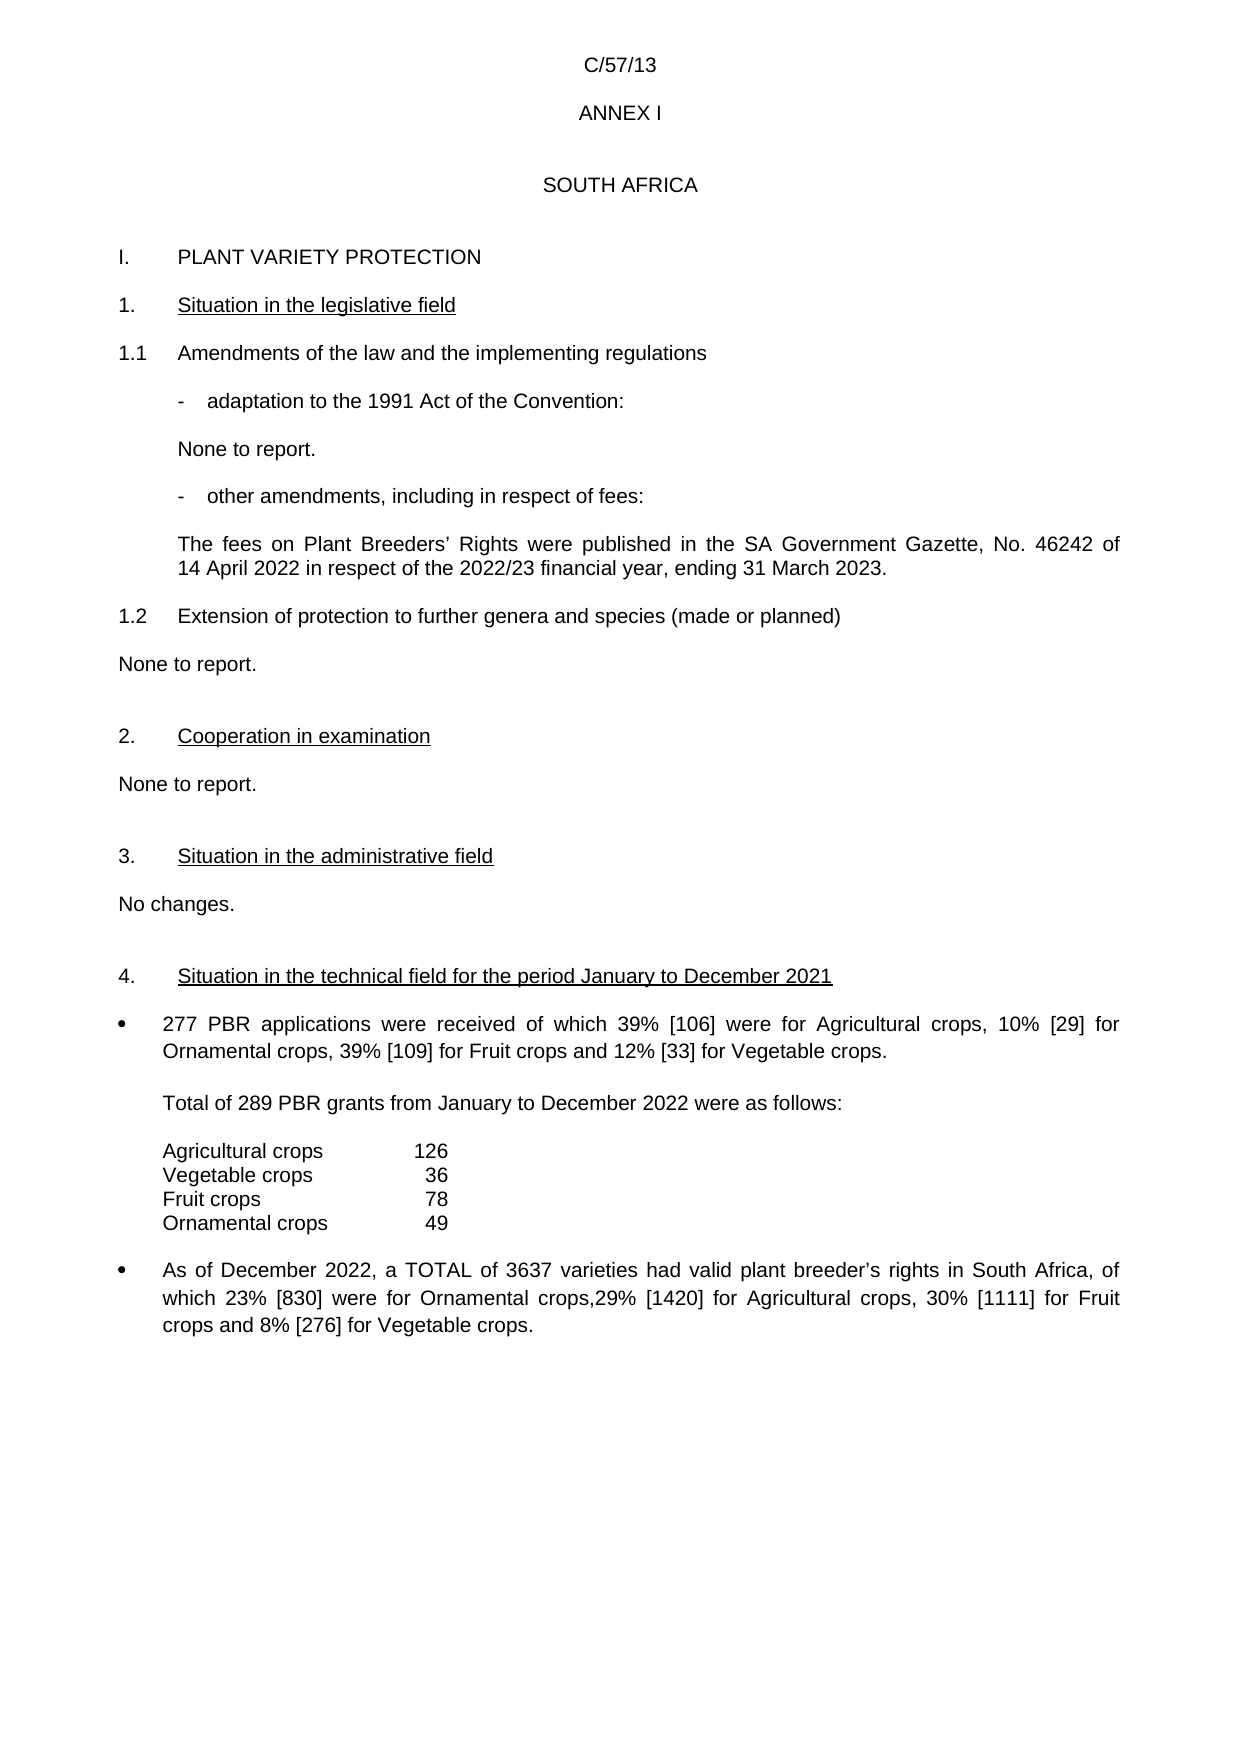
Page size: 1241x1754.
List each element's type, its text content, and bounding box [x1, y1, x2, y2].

text - other amendments, including in respect of fees: [177, 484, 1122, 508]
text None to report. [118, 652, 1122, 676]
text C/57/13 [118, 53, 1122, 77]
text 1.2 Extension of protection to further genera and species (made or planned) [118, 604, 1122, 628]
text No changes. [118, 892, 1122, 916]
text Total of 289 PBR grants from January to December 2022 were as follows: [118, 1091, 1122, 1114]
text The fees on Plant Breeders’ Rights were published in the SA Government Gazette, No. 46242 of 14 April 2022 in respect of the 2022/23 financial year, ending 31 March 2023. [177, 532, 1122, 580]
text 1.1 Amendments of the law and the implementing regulations [118, 341, 1122, 364]
list As of December 2022, a TOTAL of 3637 varieties had valid plant breeder’s rights in South Africa, of which 23% [830] were for Ornamental crops,29% [1420] for Agricultural crops, 30% [1111] for Fruit crops and 8% [276] for Vegetable crops. [118, 1258, 1122, 1337]
text 3. Situation in the administrative field [118, 844, 1122, 868]
text Fruit crops 78 [118, 1186, 1122, 1210]
text Agricultural crops 126 [118, 1138, 1122, 1162]
text 1. Situation in the legislative field [118, 293, 1122, 317]
text Vegetable crops 36 [118, 1162, 1122, 1186]
text Ornamental crops 49 [118, 1210, 1122, 1234]
text 4. Situation in the technical field for the period January to December 2021 [118, 963, 1122, 987]
text - adaptation to the 1991 Act of the Convention: [177, 388, 1122, 412]
text SOUTH AFRICA [118, 173, 1122, 197]
text I. PLANT VARIETY PROTECTION [118, 245, 1122, 269]
list 277 PBR applications were received of which 39% [106] were for Agricultural crops, 10% [29] for Ornamental crops, 39% [109] for Fruit crops and 12% [33] for Vegetable crops. [118, 1011, 1122, 1063]
text None to report. [177, 436, 1122, 460]
text 2. Cooperation in examination [118, 724, 1122, 748]
text None to report. [118, 772, 1122, 796]
text ANNEX I [118, 101, 1122, 125]
